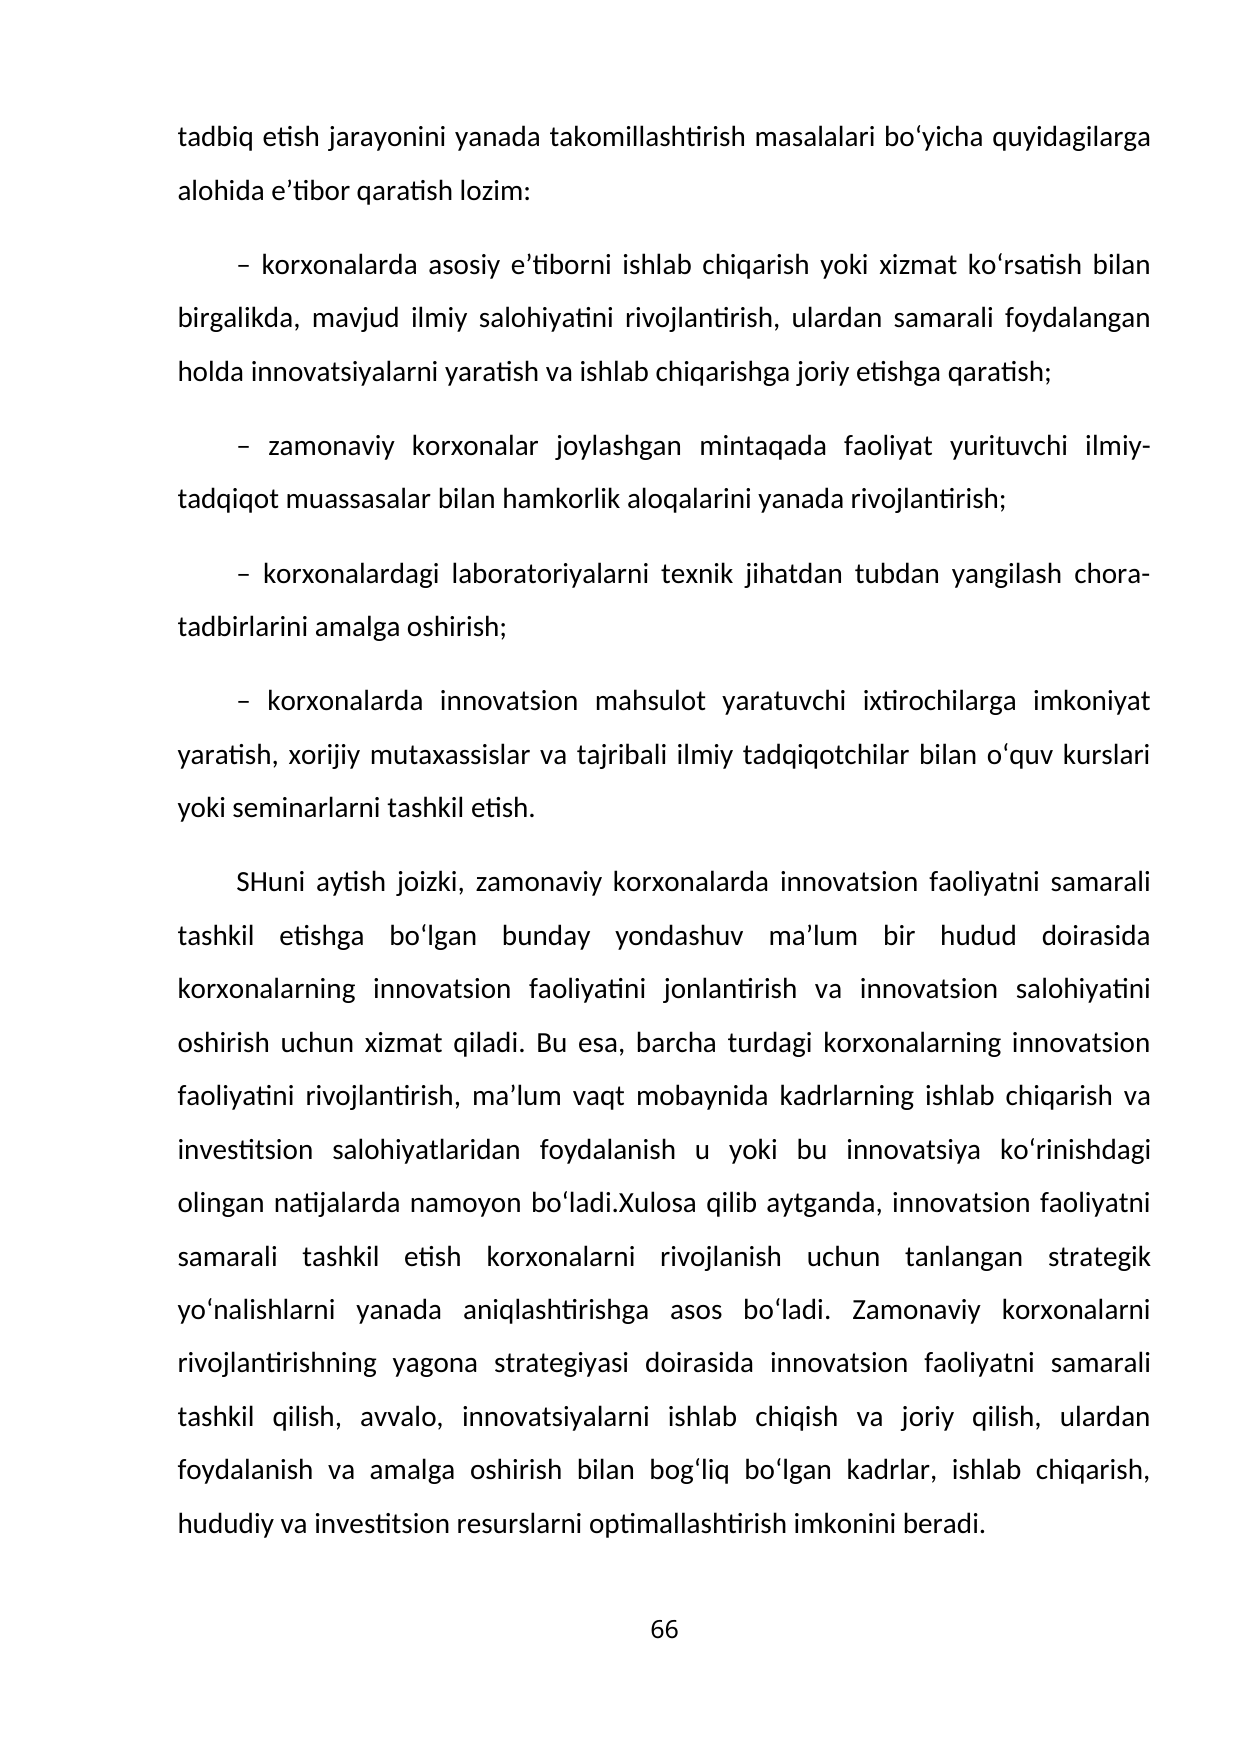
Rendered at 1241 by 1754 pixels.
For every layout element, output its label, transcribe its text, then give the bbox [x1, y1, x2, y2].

text – korxonalardagi laboratoriyalarni texnik jihatdan tubdan yangilash chora-tadbirlarini amalga oshirish; [177, 555, 1152, 644]
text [177, 118, 1152, 207]
text – zamonaviy korxonalar joylashgan mintaqada faoliyat yurituvchi ilmiy-tadqiqot muassasalar bilan hamkorlik aloqalarini yanada rivojlantirish; [177, 427, 1152, 516]
text – korxonalarda asosiy e’tiborni ishlab chiqarish yoki xizmat ko‘rsatish bilan birgalikda, mavjud ilmiy salohiyatini rivojlantirish, ulardan samarali foydalangan holda innovatsiyalarni yaratish va ishlab chiqarishga joriy etishga qaratish; [177, 246, 1152, 388]
text – korxonalarda innovatsion mahsulot yaratuvchi ixtirochilarga imkoniyat yaratish, xorijiy mutaxassislar va tajribali ilmiy tadqiqotchilar bilan o‘quv kurslari yoki seminarlarni tashkil etish. [177, 682, 1152, 825]
text SHuni aytish joizki, zamonaviy korxonalarda innovatsion faoliyatni samarali tashkil etishga bo‘lgan bunday yondashuv ma’lum bir hudud doirasida korxonalarning innovatsion faoliyatini jonlantirish va innovatsion salohiyatini oshirish uchun xizmat qiladi. Bu esa, barcha turdagi korxonalarning innovatsion faoliyatini rivojlantirish, ma’lum vaqt mobaynida kadrlarning ishlab chiqarish va investitsion salohiyatlaridan foydalanish u yoki bu innovatsiya ko‘rinishdagi olingan natijalarda namoyon bo‘ladi.Xulosa qilib aytganda, innovatsion faoliyatni samarali tashkil etish korxonalarni rivojlanish uchun tanlangan strategik yo‘nalishlarni yanada aniqlashtirishga asos bo‘ladi. Zamonaviy korxonalarni rivojlantirishning yagona strategiyasi doirasida innovatsion faoliyatni samarali tashkil qilish, avvalo, innovatsiyalarni ishlab chiqish va joriy qilish, ulardan foydalanish va amalga oshirish bilan bog‘liq bo‘lgan kadrlar, ishlab chiqarish, hududiy va investitsion resurslarni optimallashtirish imkonini beradi. [177, 863, 1152, 1540]
